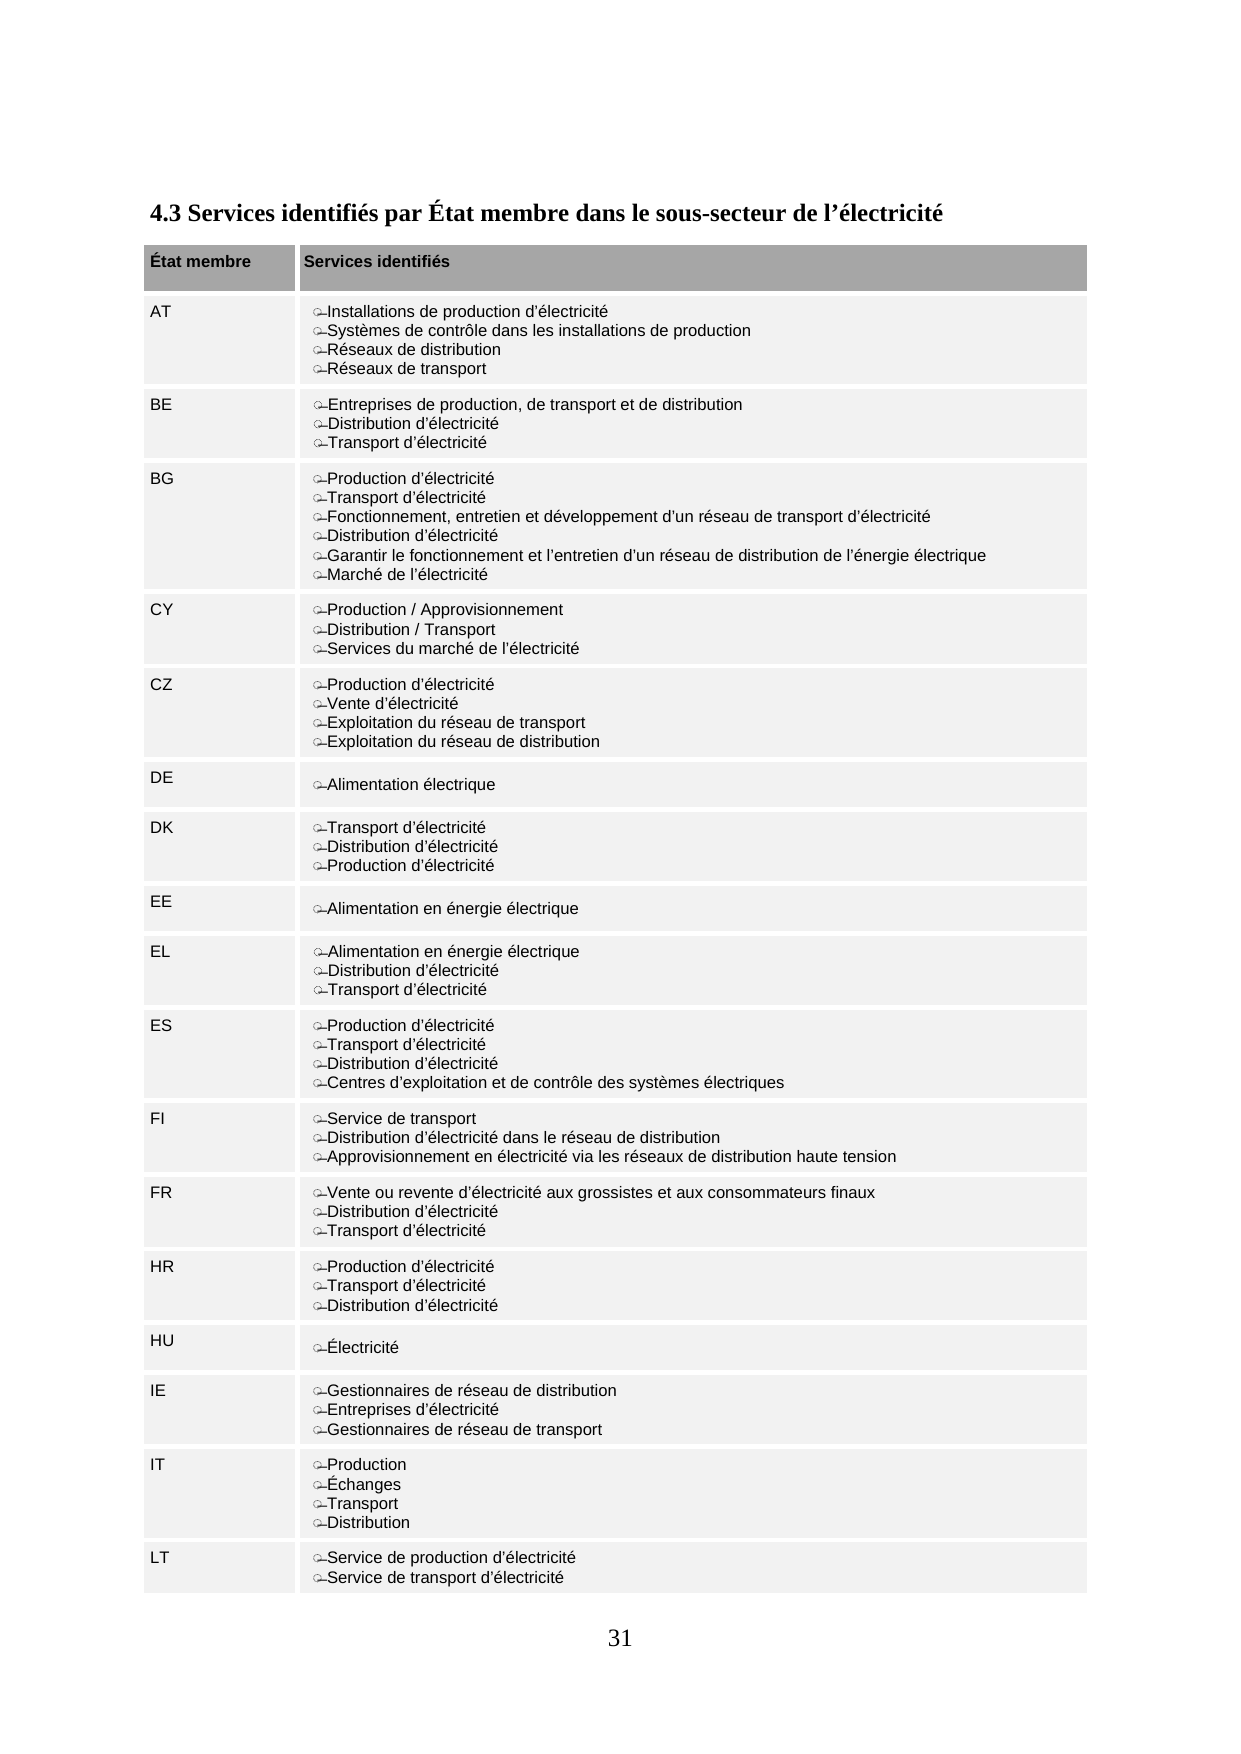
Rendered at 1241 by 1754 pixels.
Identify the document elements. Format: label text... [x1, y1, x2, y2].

table_cell DE [144, 762, 295, 807]
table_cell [300, 1542, 1087, 1593]
table_cell Gestionnaires de réseau de distribution Entreprises d’électricité Gestionnaires de réseau de transport [300, 1375, 1087, 1444]
table_cell Entreprises de production, de transport et de distribution Distribution d’électricité Transport d’électricité [300, 389, 1087, 458]
table_cell Production d’électricité Transport d’électricité Distribution d’électricité [300, 1251, 1087, 1320]
table_cell FI [144, 1103, 295, 1172]
table_cell EE [144, 886, 295, 931]
table_cell Vente ou revente d’électricité aux grossistes et aux consommateurs finaux Distribution d’électricité Transport d’électricité [300, 1177, 1087, 1246]
table_cell Électricité [300, 1325, 1087, 1370]
table_cell Transport d’électricité Distribution d’électricité Production d’électricité [300, 812, 1087, 881]
table_cell Alimentation en énergie électrique Distribution d’électricité Transport d’électricité [300, 936, 1087, 1005]
table_cell Service de transport Distribution d’électricité dans le réseau de distribution Approvisionnement en électricité via les réseaux de distribution haute tension [300, 1103, 1087, 1172]
table_cell IT [144, 1449, 295, 1538]
table_cell Alimentation en énergie électrique [300, 886, 1087, 931]
table_cell CZ [144, 668, 295, 757]
table_cell AT [144, 296, 295, 384]
table_cell Production d’électricité Transport d’électricité Distribution d’électricité Centres d’exploitation et de contrôle des systèmes électriques [300, 1010, 1087, 1098]
table_cell HR [144, 1251, 295, 1320]
table_cell Production d’électricité Vente d’électricité Exploitation du réseau de transport Exploitation du réseau de distribution [300, 668, 1087, 757]
table_cell Production Échanges Transport Distribution [300, 1449, 1087, 1538]
table_cell LT [144, 1542, 295, 1593]
table_cell CY [144, 594, 295, 664]
table_cell BE [144, 389, 295, 458]
table_header État membre [144, 245, 295, 291]
table_cell BG [144, 463, 295, 589]
table_cell HU [144, 1325, 295, 1370]
table_cell FR [144, 1177, 295, 1246]
table_header Services identifiés [300, 245, 1087, 291]
table_cell Alimentation électrique [300, 762, 1087, 807]
table_cell Installations de production d’électricité Systèmes de contrôle dans les installations de production Réseaux de distribution Réseaux de transport [300, 296, 1087, 384]
subtitle Services identifiés par État membre dans le sous-secteur de l’électricité [150, 198, 1090, 226]
table_cell Production / Approvisionnement Distribution / Transport Services du marché de l’électricité [300, 594, 1087, 664]
table_cell ES [144, 1010, 295, 1098]
table_cell Production d’électricité Transport d’électricité Fonctionnement, entretien et développement d’un réseau de transport d’électricité Distribution d’électricité Garantir le fonctionnement et l’entretien d’un réseau de distribution de l’énergie électrique Marché de l’électricité [300, 463, 1087, 589]
table_cell IE [144, 1375, 295, 1444]
table_cell EL [144, 936, 295, 1005]
table_cell DK [144, 812, 295, 881]
